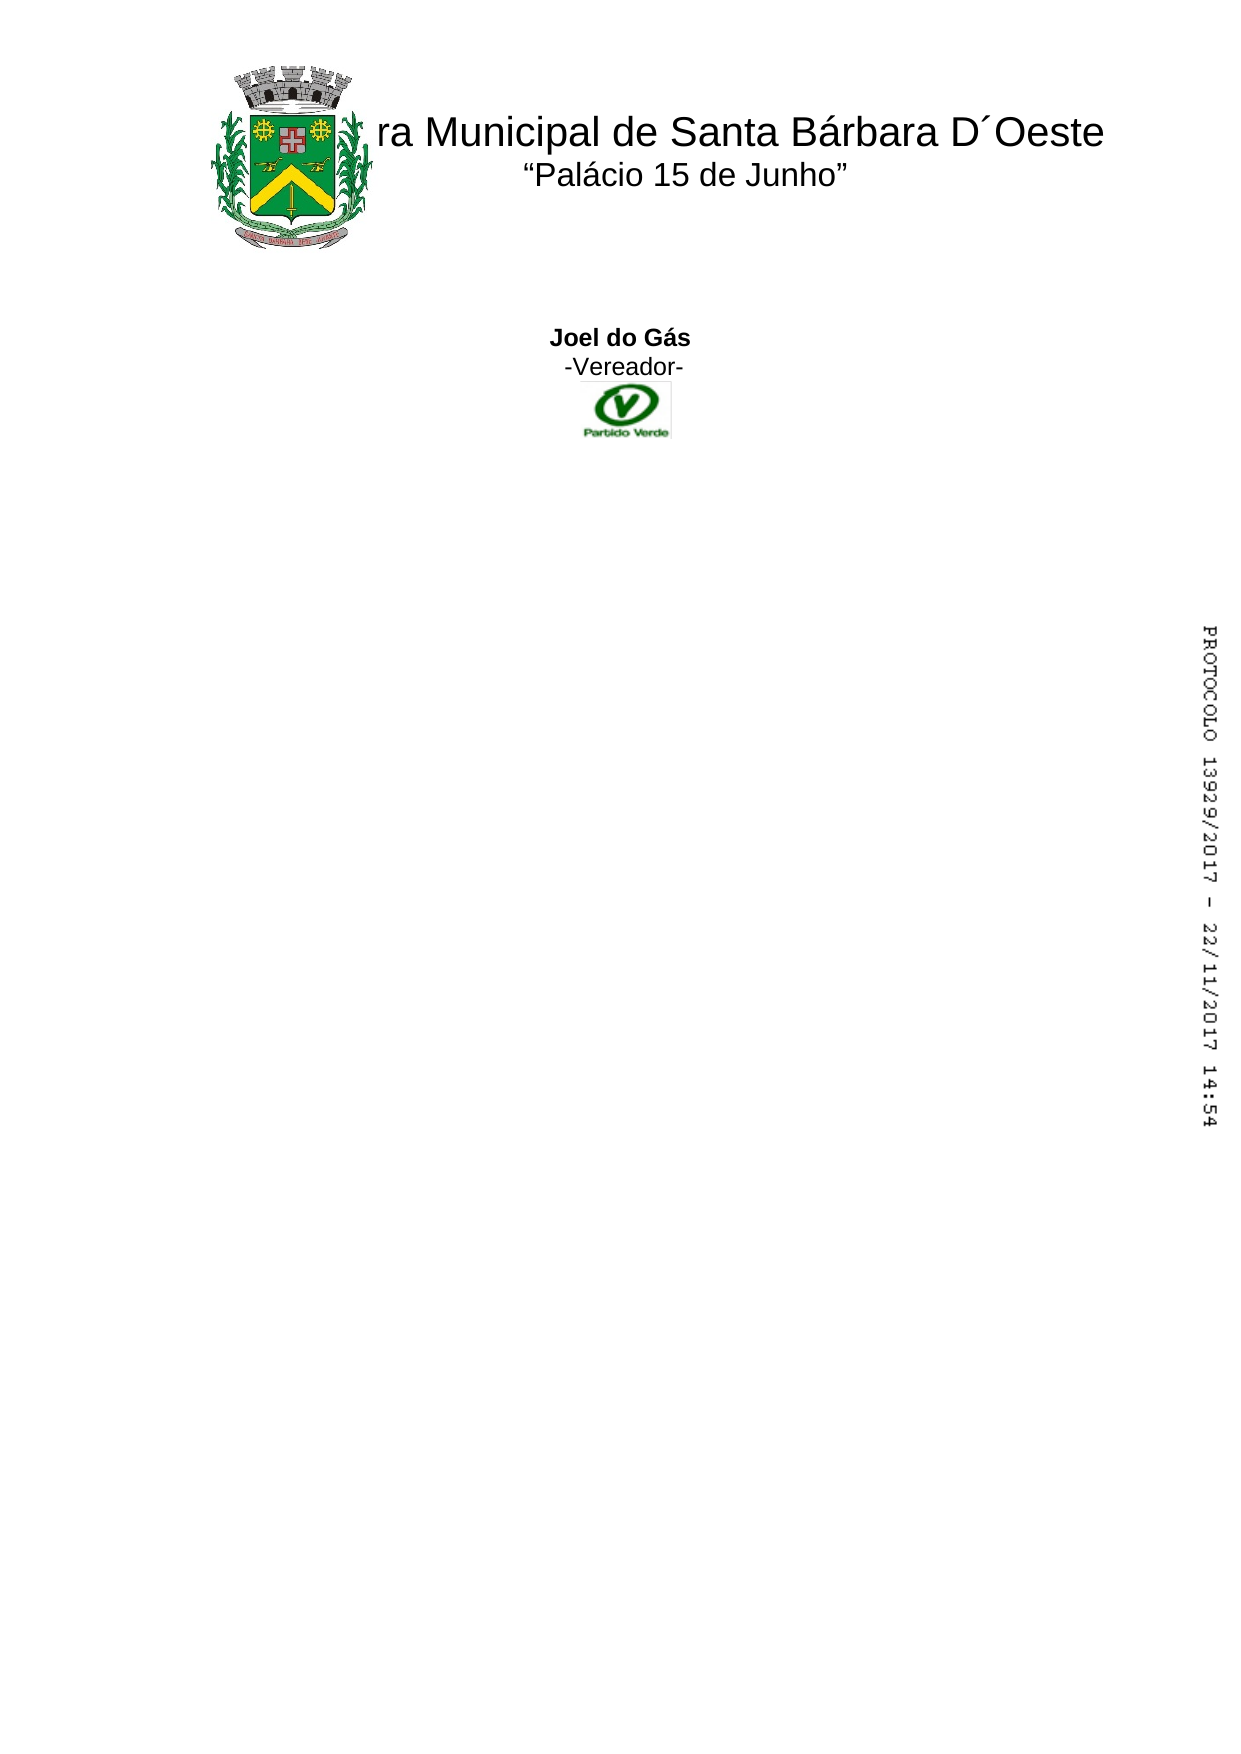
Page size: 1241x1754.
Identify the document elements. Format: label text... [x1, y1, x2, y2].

picture [1177, 623, 1241, 1131]
text -Vereador- [177, 352, 1063, 381]
text Joel do Gás [177, 323, 1063, 352]
picture [580, 380, 673, 439]
picture [210, 66, 380, 256]
